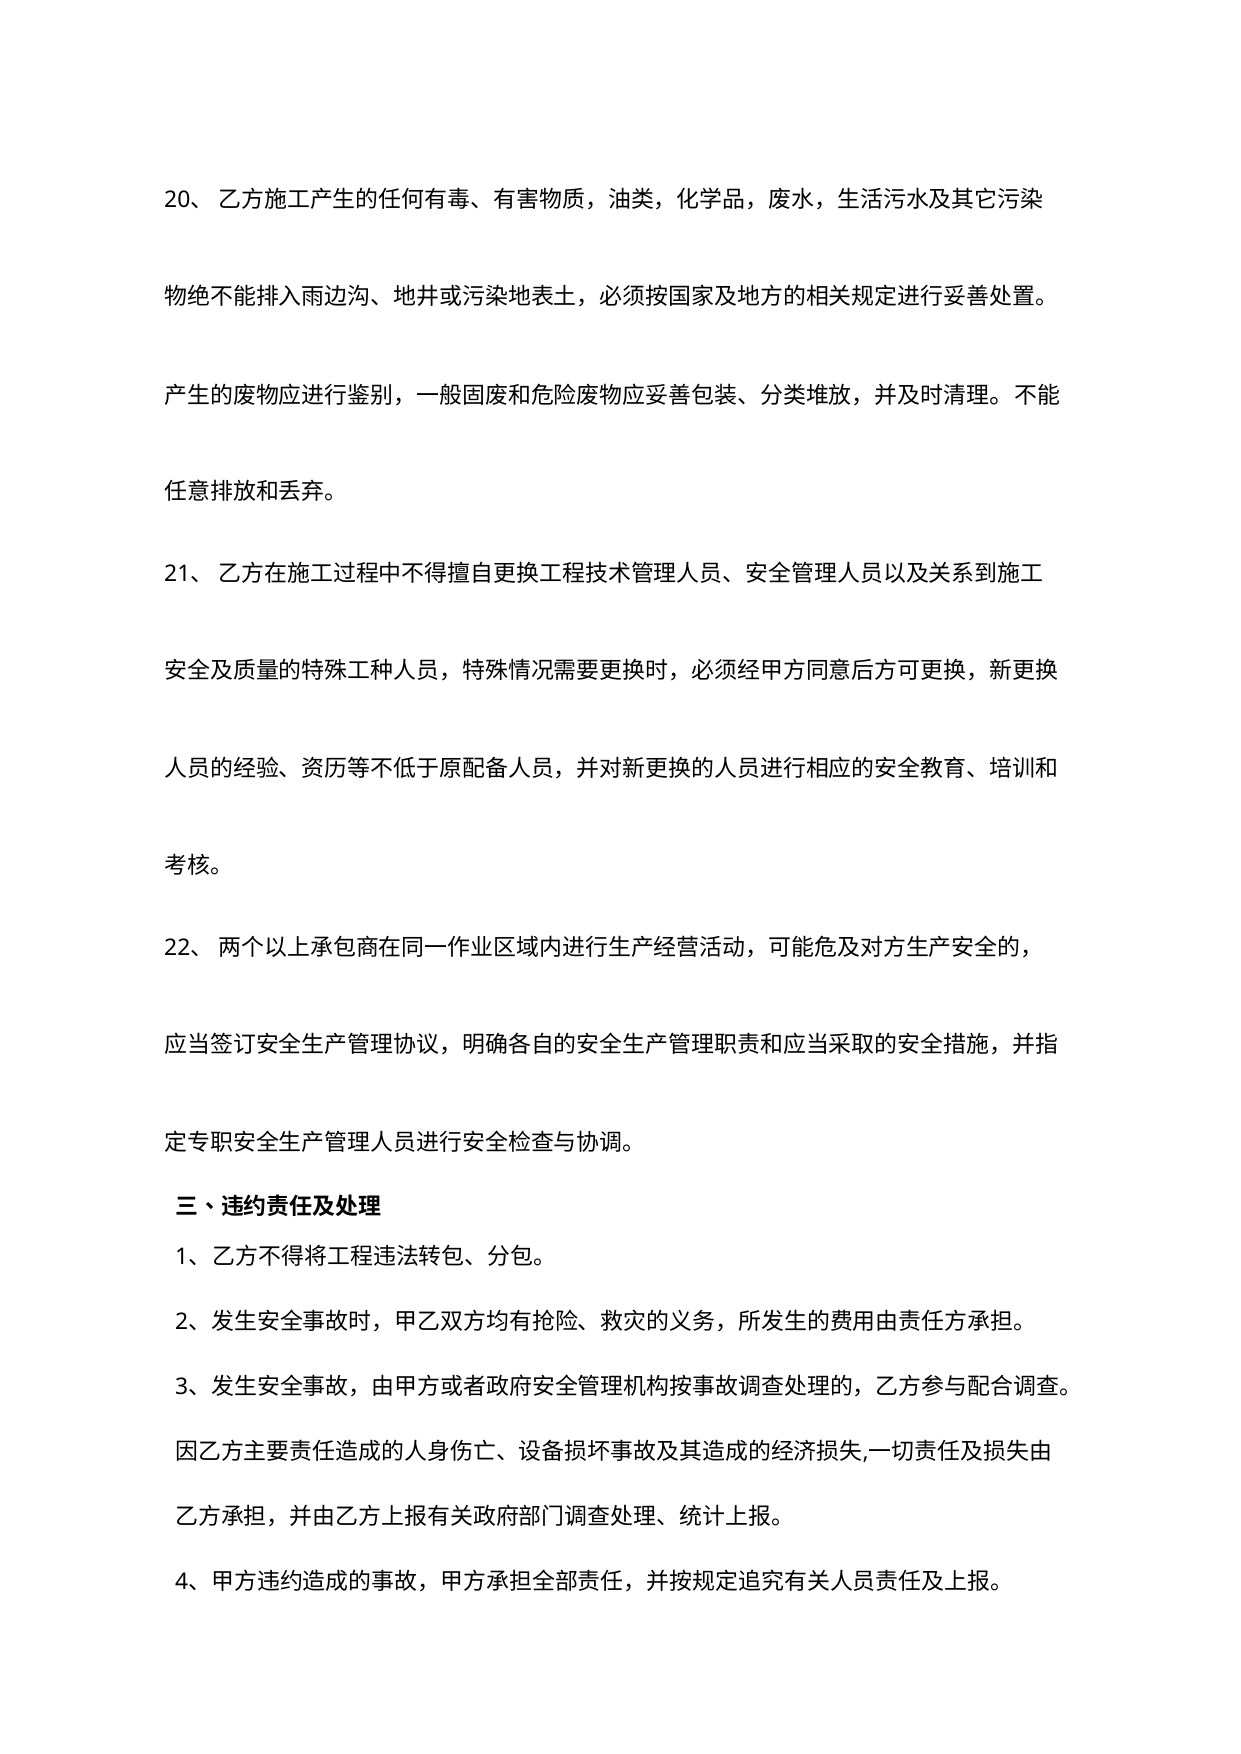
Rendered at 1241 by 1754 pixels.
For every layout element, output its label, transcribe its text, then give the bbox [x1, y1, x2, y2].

text 20、 乙方施工产生的任何有毒、有害物质，油类，化学品，废水，生活污水及其它污染物绝不能排入雨边沟、地井或污染地表土，必须按国家及地方的相关规定进行妥善处置。产生的废物应进行鉴别，一般固废和危险废物应妥善包装、分类堆放，并及时清理。不能任意排放和丢弃。 [164, 165, 1065, 522]
text 21、 乙方在施工过程中不得擅自更换工程技术管理人员、安全管理人员以及关系到施工安全及质量的特殊工种人员，特殊情况需要更换时，必须经甲方同意后方可更换，新更换人员的经验、资历等不低于原配备人员，并对新更换的人员进行相应的安全教育、培训和考核。 [164, 539, 1065, 896]
list 乙方不得将工程违法转包、分包。 [175, 1222, 1065, 1287]
text 2、发生安全事故时，甲乙双方均有抢险、救灾的义务，所发生的费用由责任方承担。 [175, 1287, 1065, 1352]
text 4、甲方违约造成的事故，甲方承担全部责任，并按规定追究有关人员责任及上报。 [175, 1547, 1065, 1612]
text 22、 两个以上承包商在同一作业区域内进行生产经营活动，可能危及对方生产安全的，应当签订安全生产管理协议，明确各自的安全生产管理职责和应当采取的安全措施，并指定专职安全生产管理人员进行安全检查与协调。 [164, 913, 1065, 1173]
text 三、违约责任及处理 [175, 1189, 1065, 1222]
text 3、发生安全事故，由甲方或者政府安全管理机构按事故调查处理的，乙方参与配合调查。因乙方主要责任造成的人身伤亡、设备损坏事故及其造成的经济损失,一切责任及损失由乙方承担，并由乙方上报有关政府部门调查处理、统计上报。 [175, 1352, 1065, 1547]
